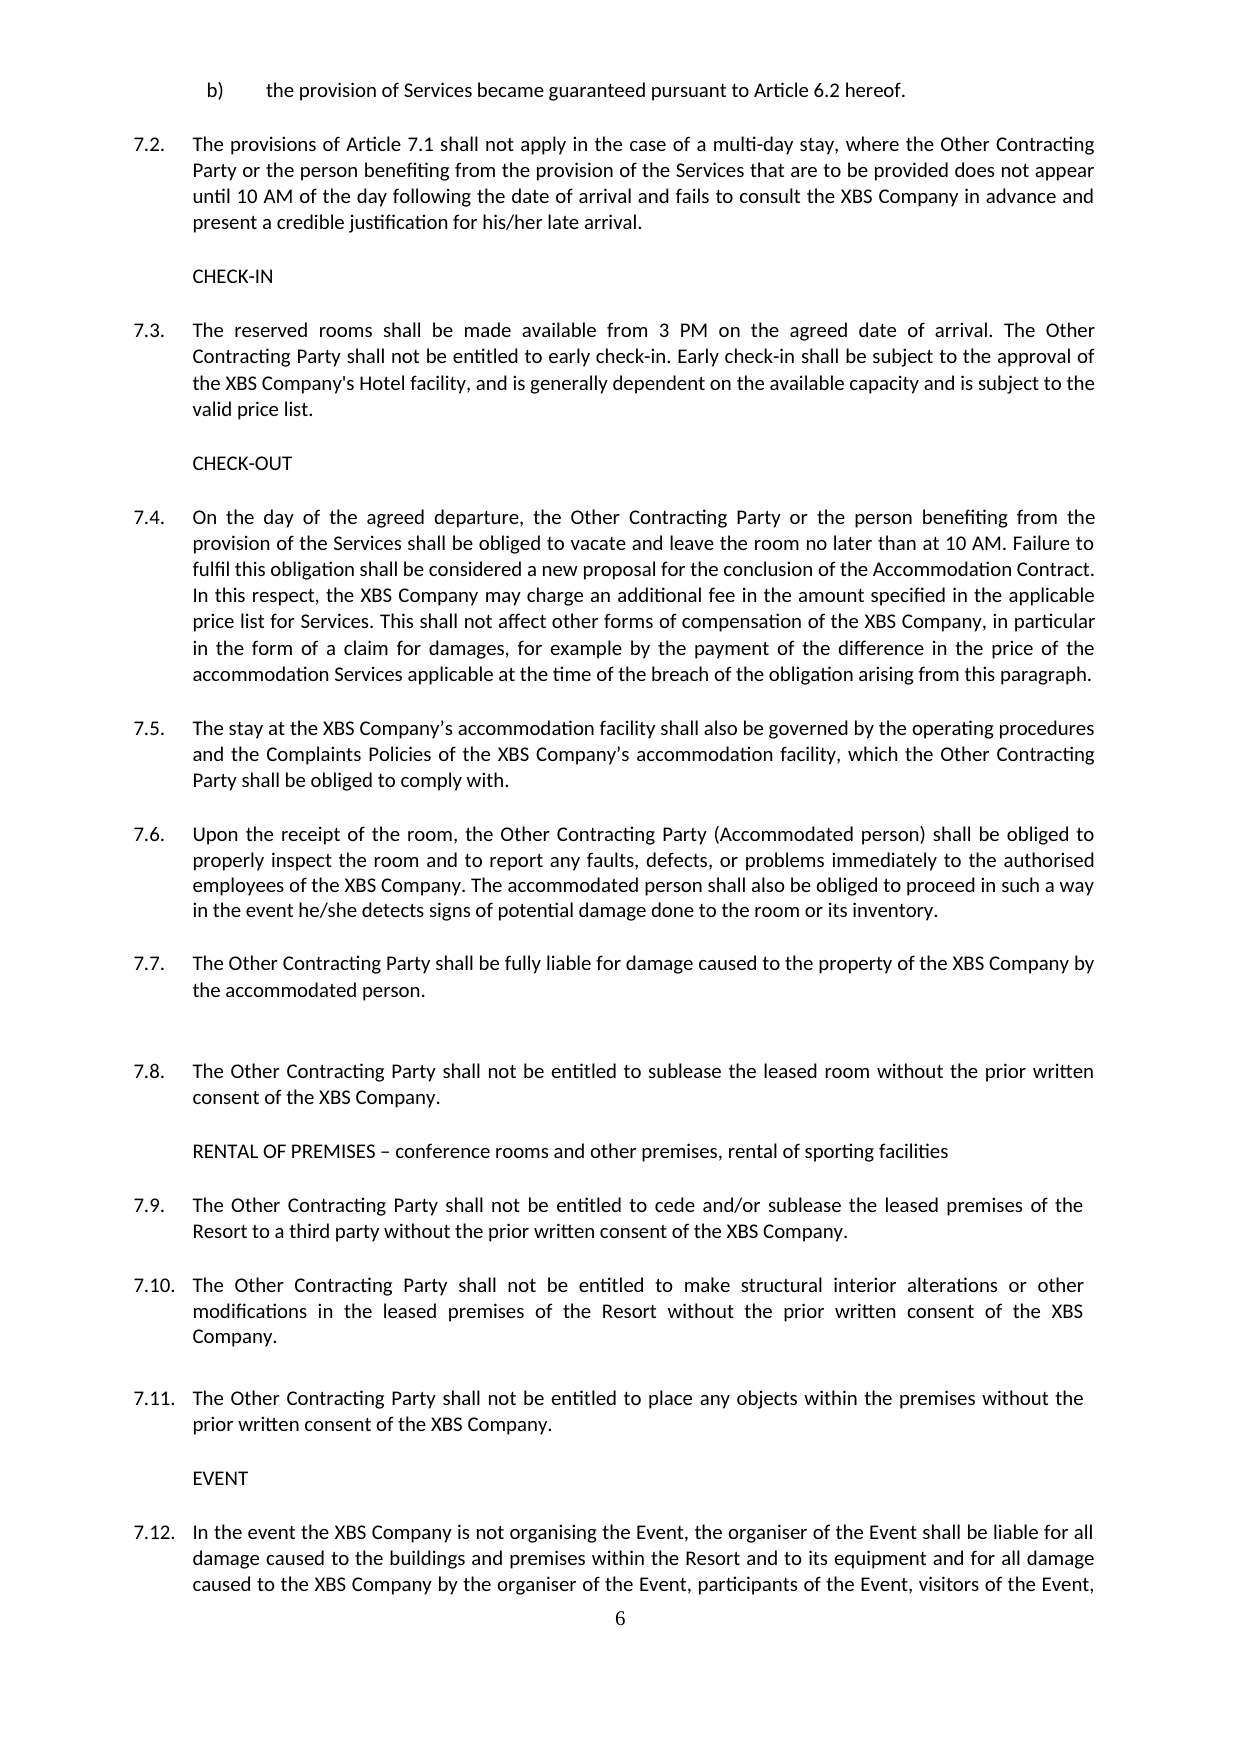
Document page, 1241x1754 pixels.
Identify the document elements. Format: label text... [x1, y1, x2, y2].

list The Other Contracting Party shall not be entitled to cede and/or sublease the leased premises of the Resort to a third party without the prior written consent of the XBS Company. [133, 1192, 1085, 1244]
list The Other Contracting Party shall be fully liable for damage caused to the property of the XBS Company by the accommodated person. [133, 951, 1097, 1002]
list Upon the receipt of the room, the Other Contracting Party (Accommodated person) shall be obliged to properly inspect the room and to report any faults, defects, or problems immediately to the authorised employees of the XBS Company. The accommodated person shall also be obliged to proceed in such a way in the event he/she detects signs of potential damage done to the room or its inventory. [133, 821, 1097, 923]
list The reserved rooms shall be made available from 3 PM on the agreed date of arrival. The Other Contracting Party shall not be entitled to early check-in. Early check-in shall be subject to the approval of the XBS Company's Hotel facility, and is generally dependent on the available capacity and is subject to the valid price list. [133, 318, 1097, 421]
text EVENT [192, 1465, 1085, 1491]
list The provisions of Article 7.1 shall not apply in the case of a multi-day stay, where the Other Contracting Party or the person benefiting from the provision of the Services that are to be provided does not appear until 10 AM of the day following the date of arrival and fails to consult the XBS Company in advance and present a credible justification for his/her late arrival. [133, 131, 1097, 235]
list The Other Contracting Party shall not be entitled to sublease the leased room without the prior written consent of the XBS Company. [133, 1058, 1097, 1110]
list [133, 1519, 1097, 1597]
text CHECK-IN [192, 263, 1097, 289]
list the provision of Services became guaranteed pursuant to Article 6.2 hereof. [206, 77, 1097, 102]
list On the day of the agreed departure, the Other Contracting Party or the person benefiting from the provision of the Services shall be obliged to vacate and leave the room no later than at 10 AM. Failure to fulfil this obligation shall be considered a new proposal for the conclusion of the Accommodation Contract. In this respect, the XBS Company may charge an additional fee in the amount specified in the applicable price list for Services. This shall not affect other forms of compensation of the XBS Company, in particular in the form of a claim for damages, for example by the payment of the difference in the price of the accommodation Services applicable at the time of the breach of the obligation arising from this paragraph. [133, 504, 1097, 686]
text CHECK-OUT [192, 450, 1097, 476]
text RENTAL OF PREMISES – conference rooms and other premises, rental of sporting facilities [192, 1138, 1085, 1164]
list The Other Contracting Party shall not be entitled to place any objects within the premises without the prior written consent of the XBS Company. [133, 1385, 1085, 1437]
list The stay at the XBS Company’s accommodation facility shall also be governed by the operating procedures and the Complaints Policies of the XBS Company’s accommodation facility, which the Other Contracting Party shall be obliged to comply with. [133, 715, 1097, 793]
list The Other Contracting Party shall not be entitled to make structural interior alterations or other modifications in the leased premises of the Resort without the prior written consent of the XBS Company. [133, 1273, 1085, 1349]
